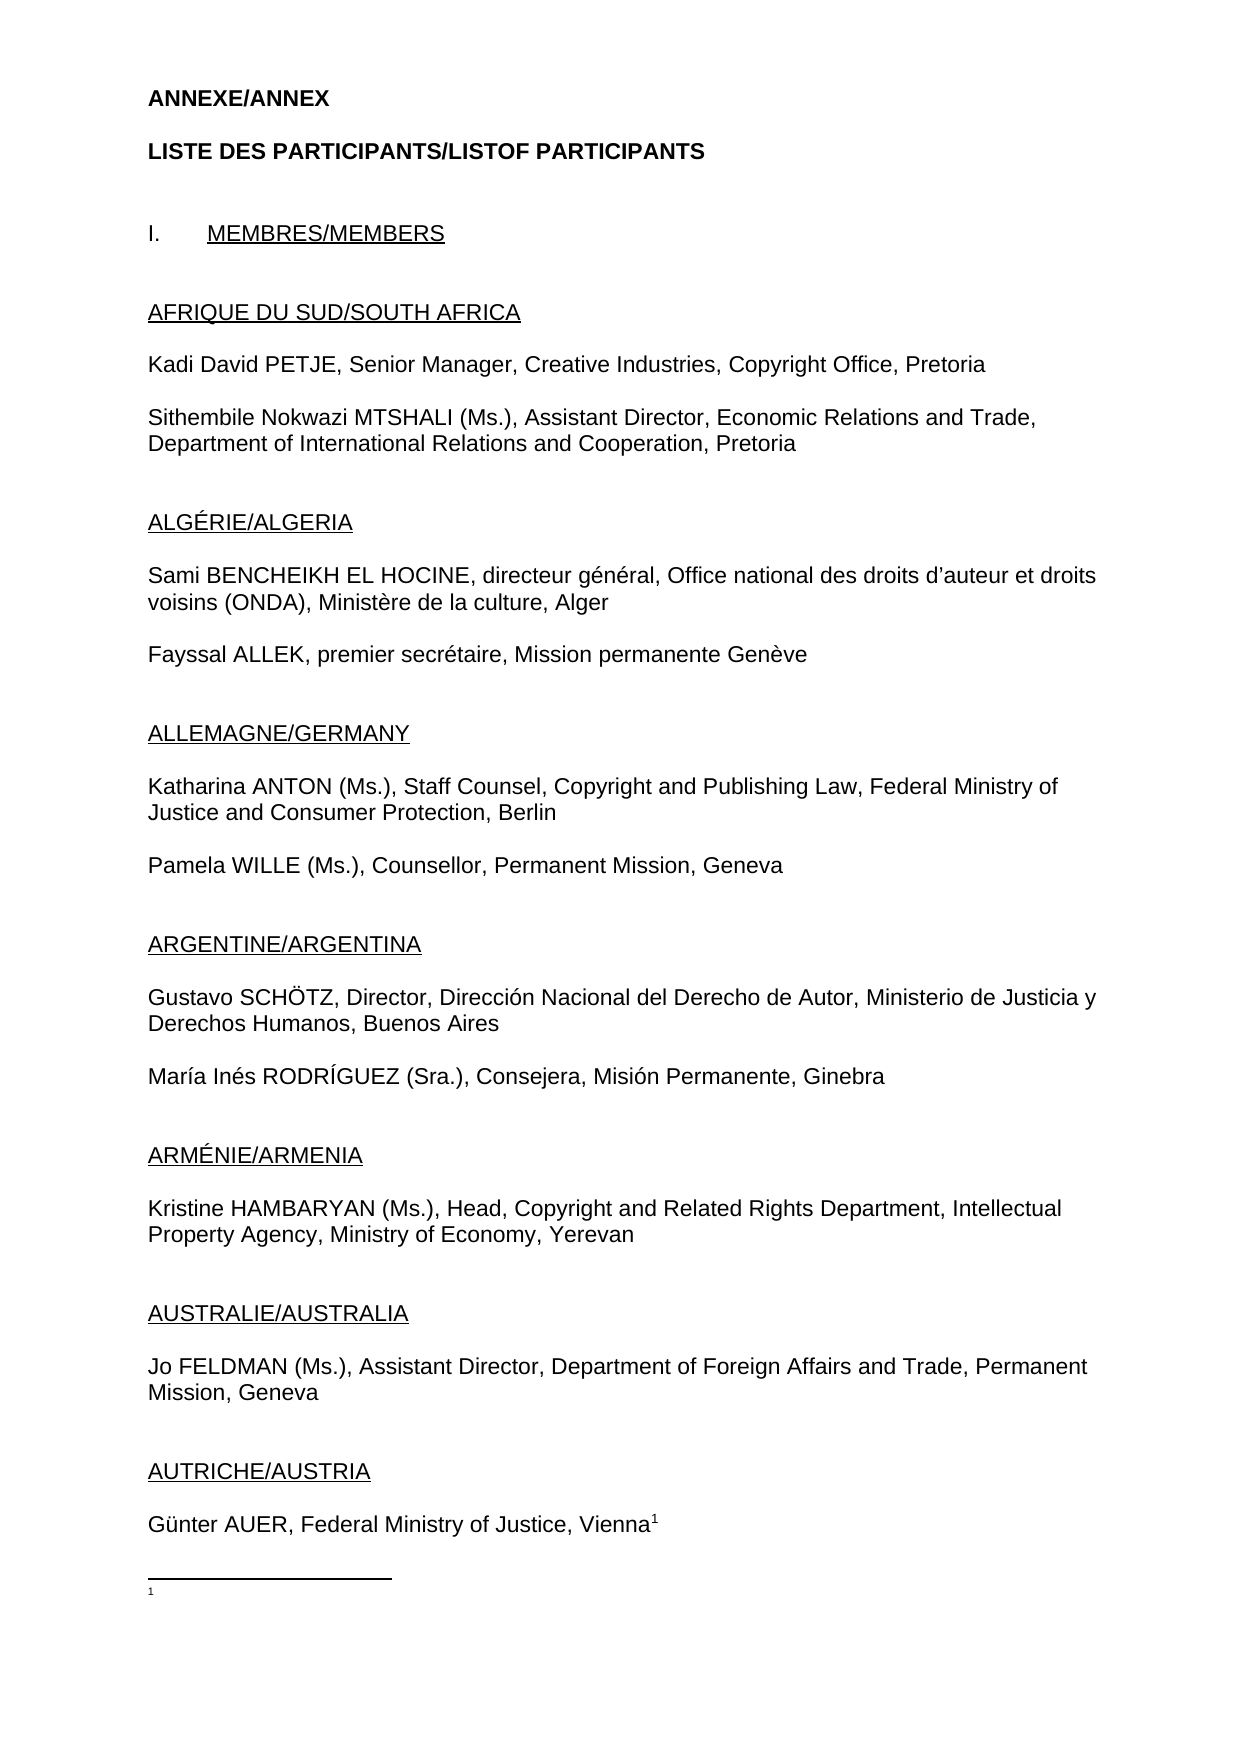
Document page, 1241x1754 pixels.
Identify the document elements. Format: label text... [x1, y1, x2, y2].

text AFRIQUE DU SUD/SOUTH AFRICA [148, 298, 1122, 325]
text Katharina ANTON (Ms.), Staff Counsel, Copyright and Publishing Law, Federal Ministry of Justice and Consumer Protection, Berlin [148, 773, 1122, 826]
text ANNEXE/ANNEX [148, 85, 1122, 112]
text ARMÉNIE/ARMENIA [148, 1142, 1122, 1168]
text Gustavo SCHÖTZ, Director, Dirección Nacional del Derecho de Autor, Ministerio de Justicia y Derechos Humanos, Buenos Aires [148, 984, 1122, 1036]
text Fayssal ALLEK, premier secrétaire, Mission permanente Genève [148, 641, 1122, 667]
text Kadi David PETJE, Senior Manager, Creative Industries, Copyright Office, Pretoria [148, 351, 1122, 378]
text Sithembile Nokwazi MTSHALI (Ms.), Assistant Director, Economic Relations and Trade, Department of International Relations and Cooperation, Pretoria [148, 404, 1122, 457]
text AUTRICHE/AUSTRIA [148, 1458, 1122, 1484]
text Kristine HAMBARYAN (Ms.), Head, Copyright and Related Rights Department, Intellectual Property Agency, Ministry of Economy, Yerevan [148, 1194, 1122, 1247]
text I. MEMBRES/MEMBERS [148, 219, 1122, 246]
text María Inés RODRÍGUEZ (Sra.), Consejera, Misión Permanente, Ginebra [148, 1063, 1122, 1089]
text Pamela WILLE (Ms.), Counsellor, Permanent Mission, Geneva [148, 852, 1122, 878]
text Günter AUER, Federal Ministry of Justice, Vienna [148, 1511, 1122, 1537]
text ARGENTINE/ARGENTINA [148, 931, 1122, 957]
text Sami BENCHEIKH EL HOCINE, directeur général, Office national des droits d’auteur et droits voisins (ONDA), Ministère de la culture, Alger [148, 562, 1122, 615]
text ALLEMAGNE/GERMANY [148, 720, 1122, 747]
text LISTE DES PARTICIPANTS/LISTOF PARTICIPANTS [148, 138, 1122, 164]
text ALGÉRIE/ALGERIA [148, 509, 1122, 536]
text Jo FELDMAN (Ms.), Assistant Director, Department of Foreign Affairs and Trade, Permanent Mission, Geneva [148, 1353, 1122, 1405]
text AUSTRALIE/AUSTRALIA [148, 1300, 1122, 1326]
